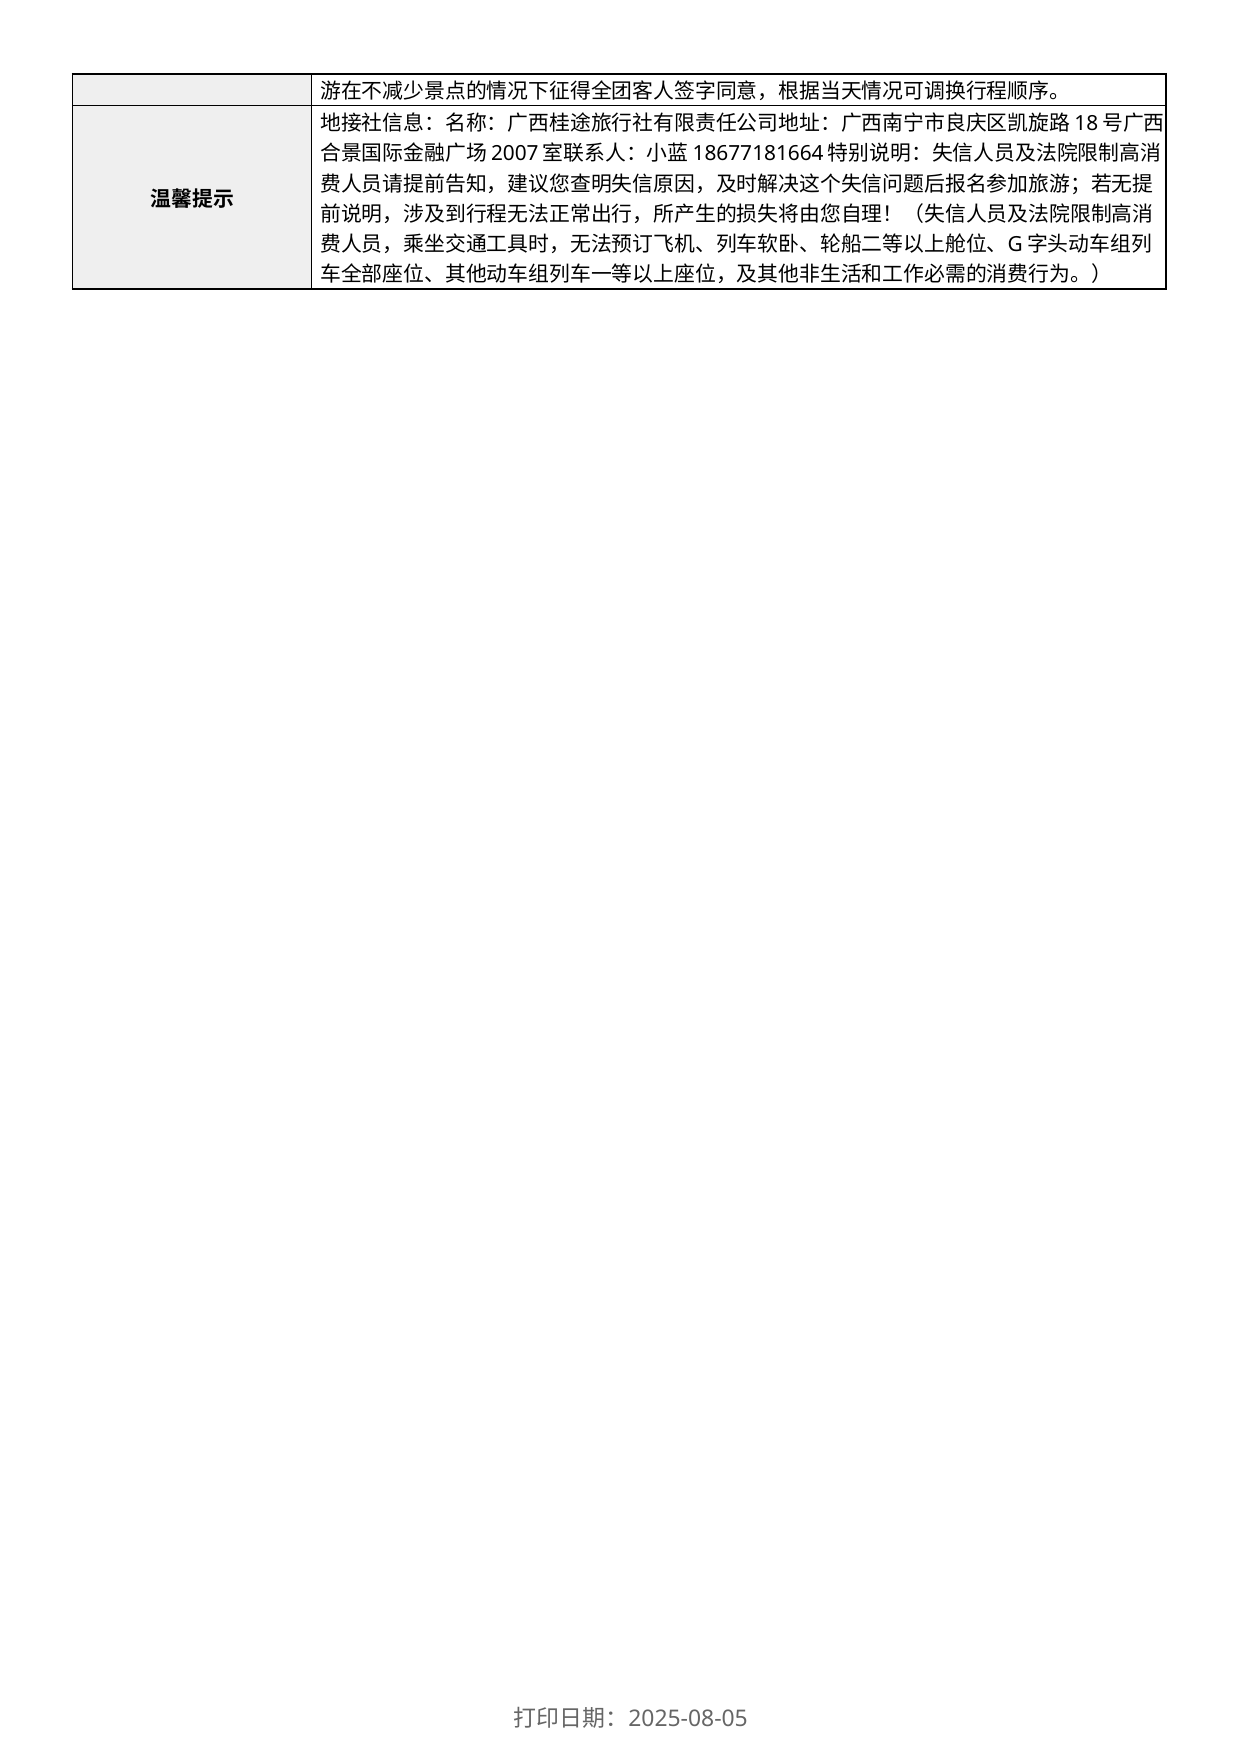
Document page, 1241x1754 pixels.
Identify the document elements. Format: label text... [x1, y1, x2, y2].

table_cell 温馨提示 [73, 106, 311, 288]
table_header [312, 75, 1165, 105]
table_header 预订须知 [73, 75, 311, 105]
table_cell 地接社信息： [312, 106, 1165, 288]
